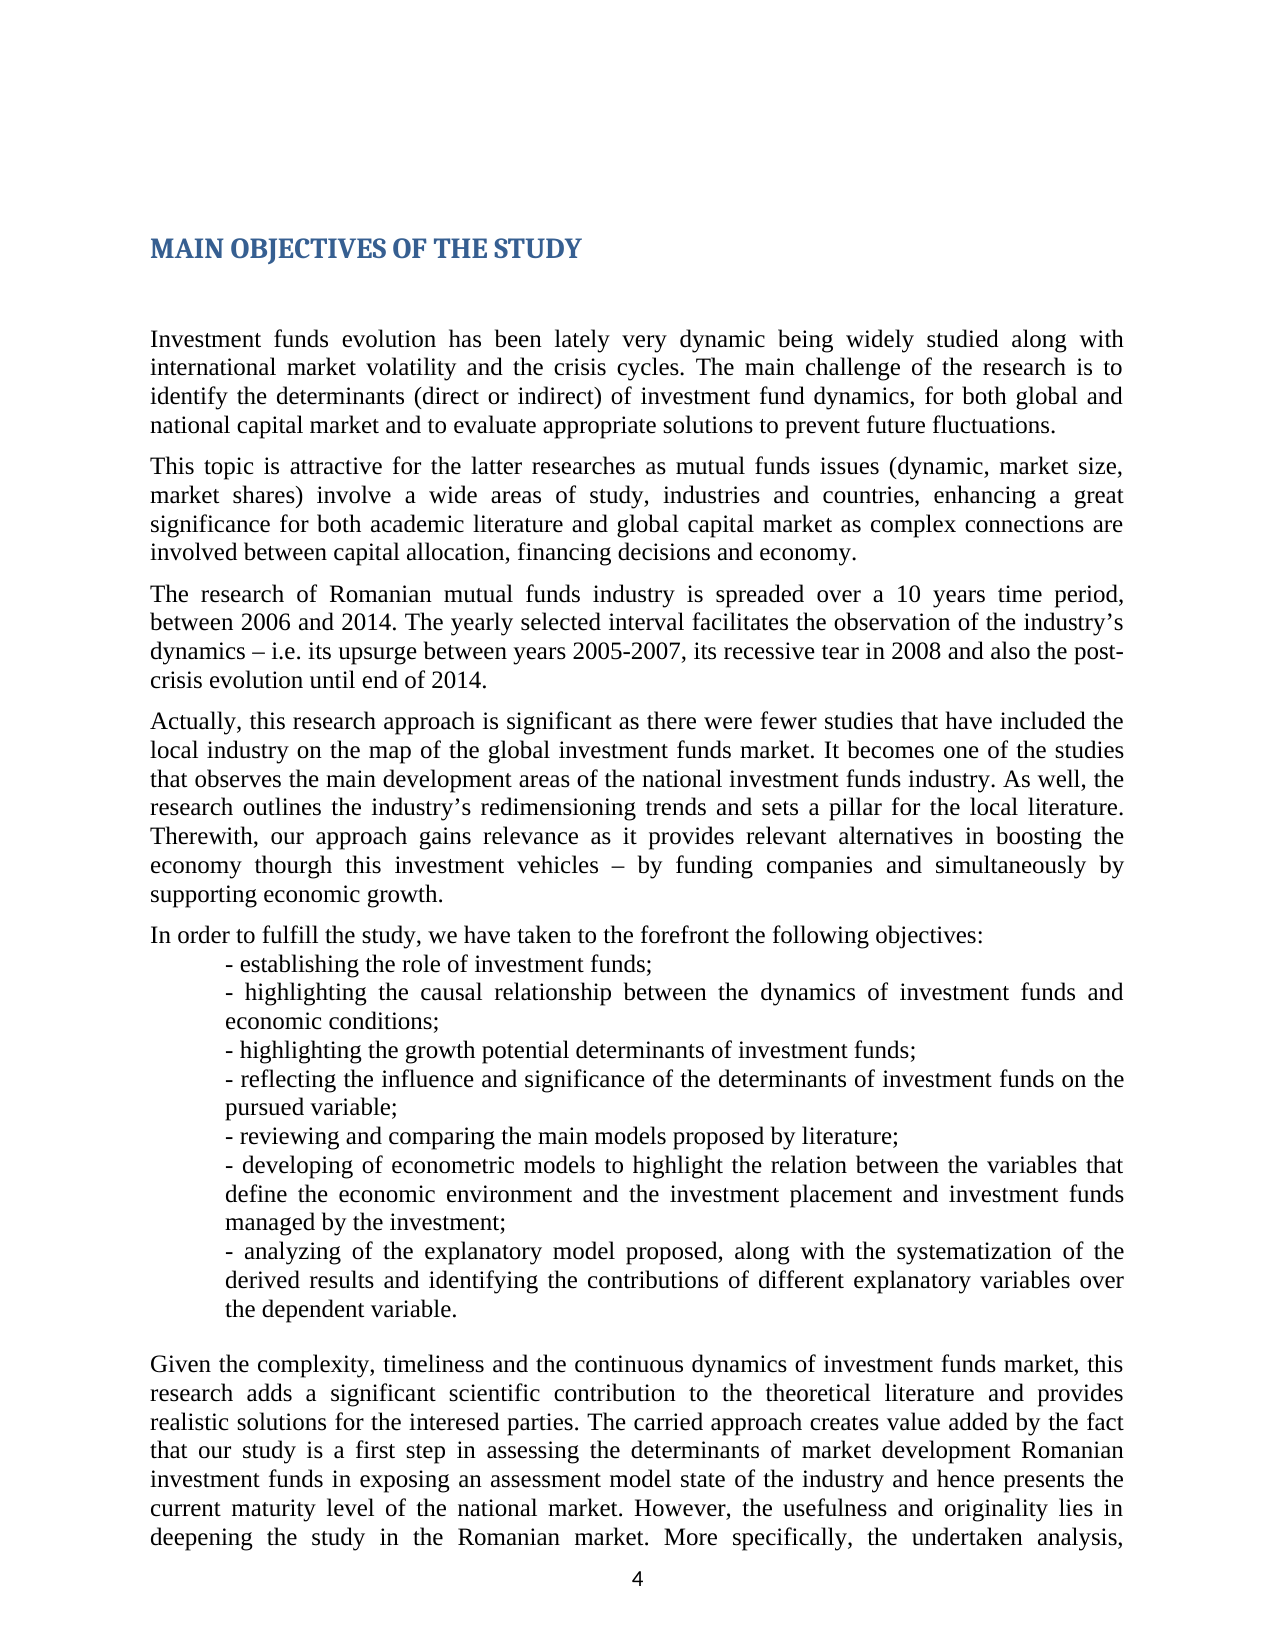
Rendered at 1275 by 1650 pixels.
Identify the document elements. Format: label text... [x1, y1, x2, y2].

text - developing of econometric models to highlight the relation between the variables that define the economic environment and the investment placement and investment funds managed by the investment; [225, 1150, 1125, 1236]
text The research of Romanian mutual funds industry is spreaded over a 10 years time period, between 2006 and 2014. The yearly selected interval facilitates the observation of the industry’s dynamics – i.e. its upsurge between years 2005-2007, its recessive tear in 2008 and also the post-crisis evolution until end of 2014. [150, 579, 1125, 694]
text This topic is attractive for the latter researches as mutual funds issues (dynamic, market size, market shares) involve a wide areas of study, industries and countries, enhancing a great significance for both academic literature and global capital market as complex connections are involved between capital allocation, financing decisions and economy. [150, 451, 1125, 566]
subtitle MAIN OBJECTIVES OF THE STUDY [150, 232, 1125, 266]
text Actually, this research approach is significant as there were fewer studies that have included the local industry on the map of the global investment funds market. It becomes one of the studies that observes the main development areas of the national investment funds industry. As well, the research outlines the industry’s redimensioning trends and sets a pillar for the local literature. Therewith, our approach gains relevance as it provides relevant alternatives in boosting the economy thourgh this investment vehicles – by funding companies and simultaneously by supporting economic growth. [150, 706, 1125, 907]
text - analyzing of the explanatory model proposed, along with the systematization of the derived results and identifying the contributions of different explanatory variables over the dependent variable. [225, 1236, 1125, 1322]
text In order to fulfill the study, we have taken to the forefront the following objectives: [150, 920, 1125, 949]
text - reviewing and comparing the main models proposed by literature; [225, 1121, 1125, 1150]
text Investment funds evolution has been lately very dynamic being widely studied along with international market volatility and the crisis cycles. The main challenge of the research is to identify the determinants (direct or indirect) of investment fund dynamics, for both global and national capital market and to evaluate appropriate solutions to prevent future fluctuations. [150, 324, 1125, 439]
text - establishing the role of investment funds; [225, 949, 1125, 977]
text - highlighting the growth potential determinants of investment funds; [225, 1035, 1125, 1064]
text - highlighting the causal relationship between the dynamics of investment funds and economic conditions; [225, 977, 1125, 1035]
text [150, 1349, 1125, 1551]
text - reflecting the influence and significance of the determinants of investment funds on the pursued variable; [225, 1064, 1125, 1121]
